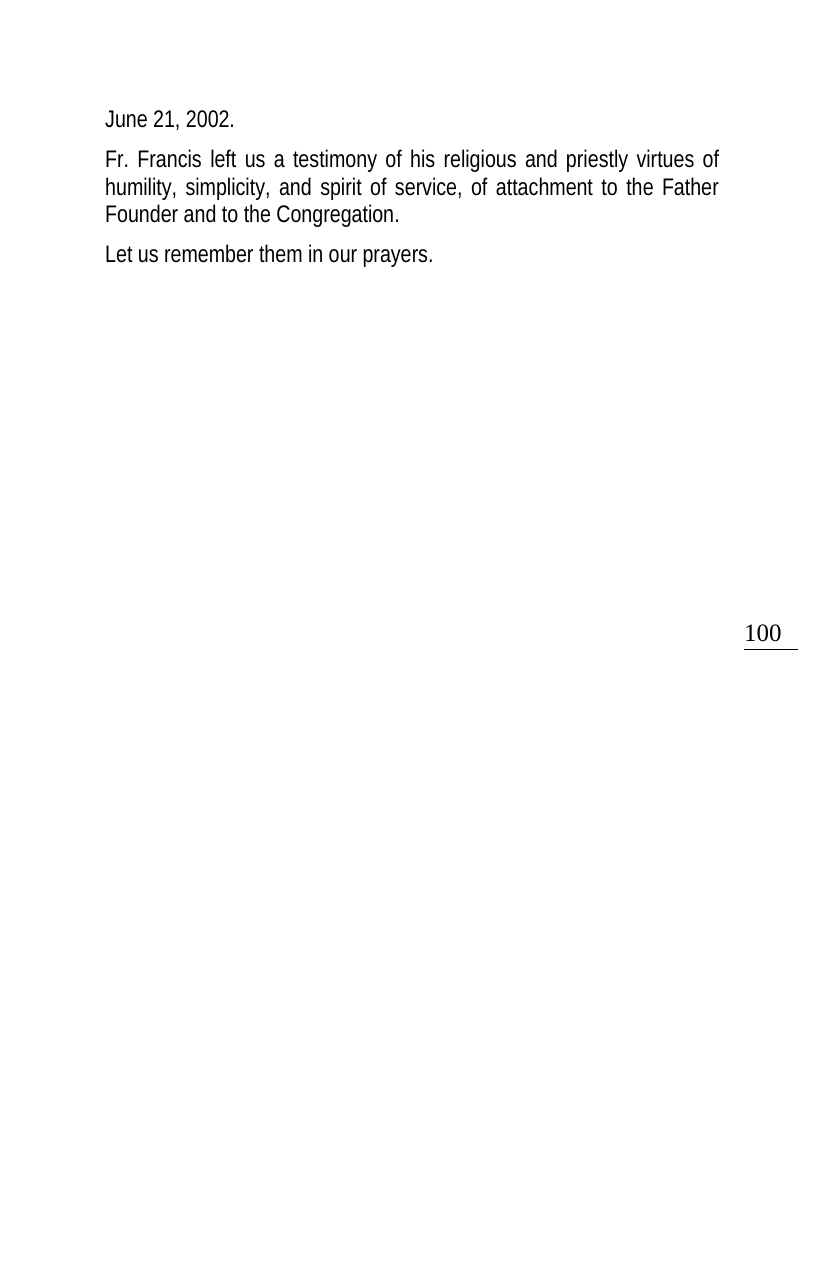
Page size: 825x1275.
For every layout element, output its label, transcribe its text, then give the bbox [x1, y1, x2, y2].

text Let us remember them in our prayers. [105, 240, 720, 267]
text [105, 105, 720, 132]
text Fr. Francis left us a testimony of his religious and priestly virtues of humility, simplicity, and spirit of service, of attachment to the Father Founder and to the Congregation. [105, 145, 720, 227]
